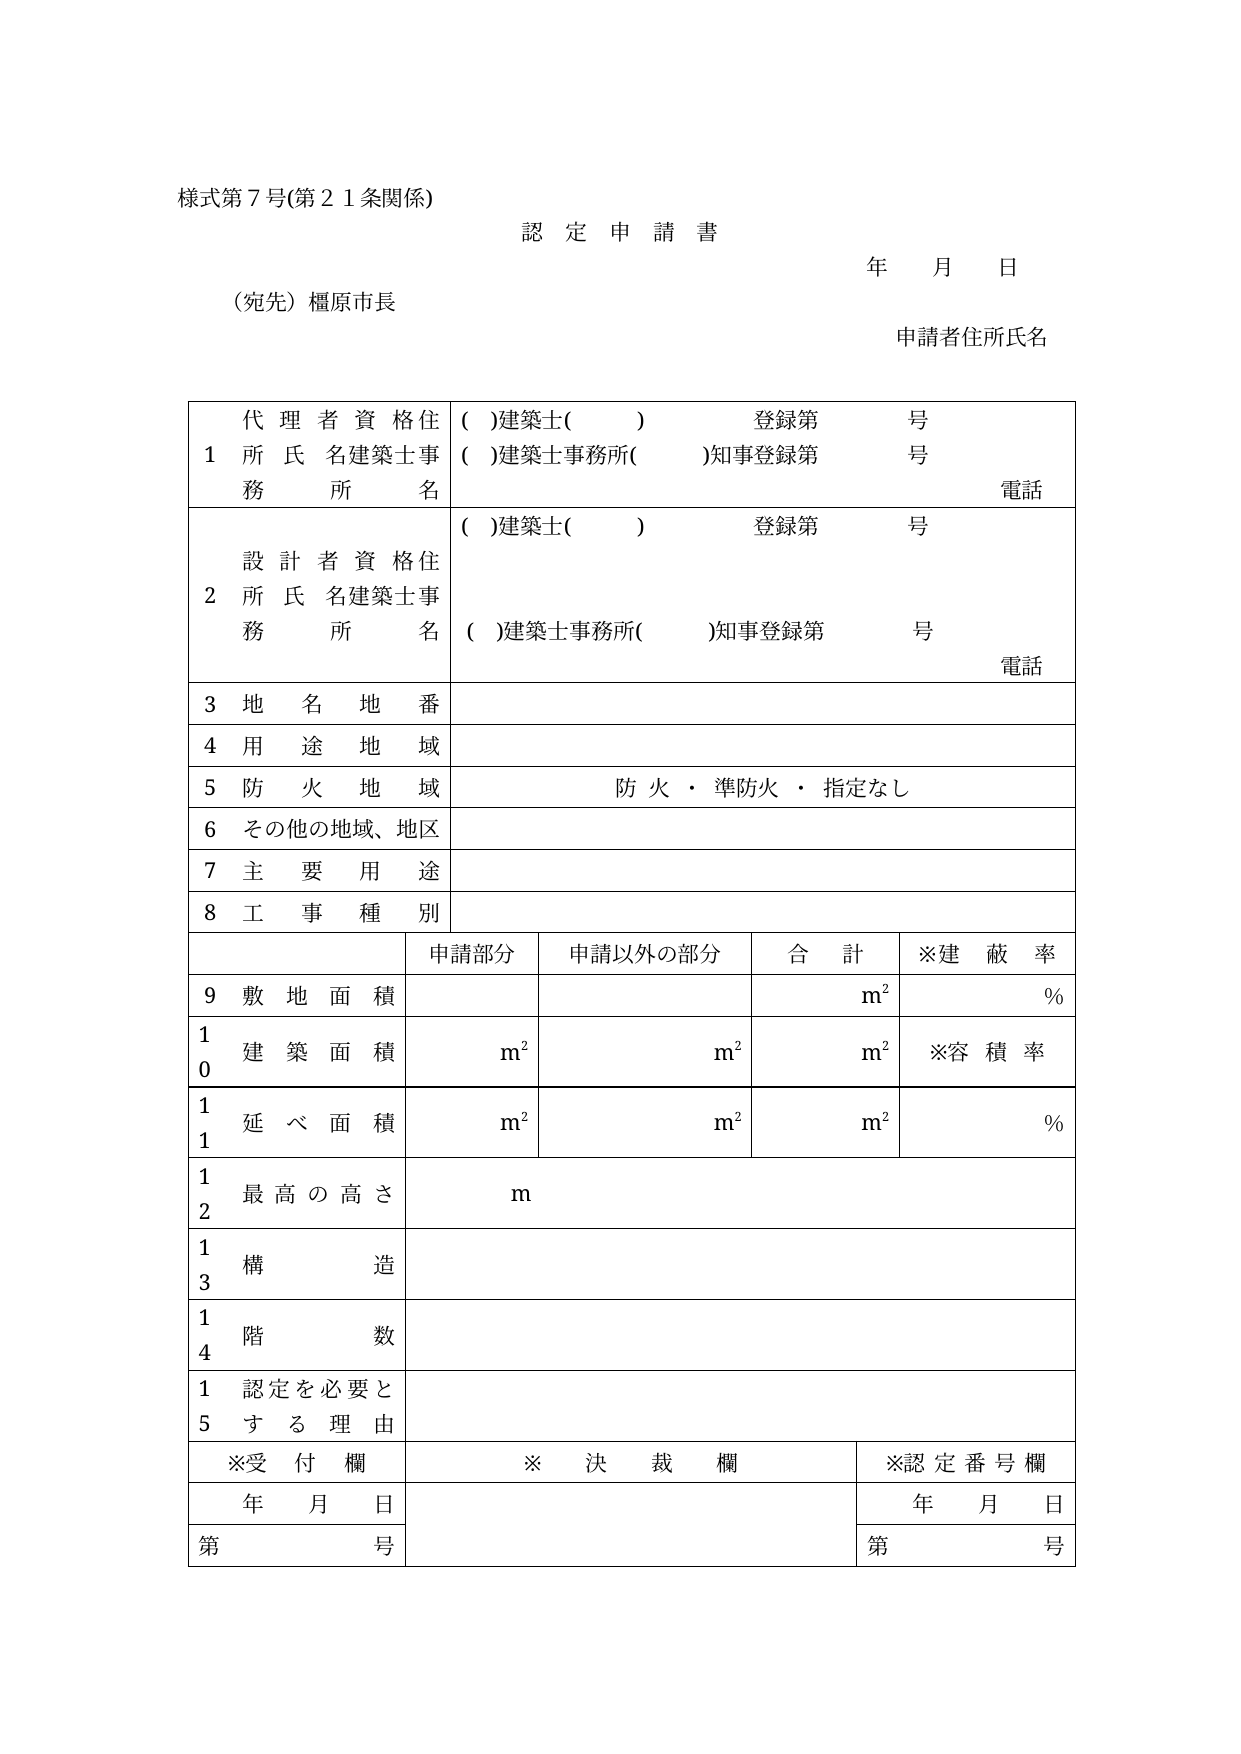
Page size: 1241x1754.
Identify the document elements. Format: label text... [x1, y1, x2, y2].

table_cell ※容積率 [900, 1017, 1075, 1086]
text 年 月 日 [177, 249, 1019, 284]
table_cell 地名地番 [232, 683, 450, 724]
text 申請者住所氏名 [177, 319, 1048, 353]
table_cell [189, 933, 405, 974]
table_cell [406, 1371, 1075, 1441]
table_cell 第 号 [189, 1525, 405, 1566]
table_cell 認定を必要とする理由 [232, 1371, 405, 1441]
text 認定申請書 [177, 214, 1063, 249]
table_cell m [406, 1158, 1075, 1228]
table_cell 構造 [232, 1229, 405, 1299]
table_cell [451, 808, 1075, 849]
text （宛先）橿原市長 [221, 284, 1063, 319]
table_header 代理者資格住所氏名建築士事務所名 [232, 402, 450, 507]
table_cell 9 [189, 975, 232, 1016]
table_cell m2 [752, 975, 899, 1016]
table_cell 7 [189, 850, 232, 891]
table_cell 最高の高さ [232, 1158, 405, 1228]
table_cell 合計 [752, 933, 899, 974]
table_cell 防火地域 [232, 767, 450, 807]
table_cell m2 [539, 1088, 751, 1157]
table_cell ※決裁欄 [406, 1442, 856, 1482]
table_cell 5 [189, 767, 232, 807]
table_cell ※建 蔽 率 [900, 933, 1075, 974]
table_cell 3 [189, 683, 232, 724]
table_cell 建築面積 [232, 1017, 405, 1086]
table_cell 10 [189, 1017, 232, 1086]
table_cell ※認定番号欄 [857, 1442, 1075, 1482]
table_cell 申請以外の部分 [539, 933, 751, 974]
table_cell 11 [189, 1088, 232, 1157]
table_cell 年 月 日 [857, 1483, 1075, 1524]
table_cell 4 [189, 725, 232, 766]
table_cell 14 [189, 1300, 232, 1370]
table_cell 13 [189, 1229, 232, 1299]
table_cell 2 [189, 508, 232, 682]
table_cell m2 [406, 1088, 538, 1157]
table_cell m2 [406, 1017, 538, 1086]
table_cell 申請部分 [406, 933, 538, 974]
table_cell [406, 1300, 1075, 1370]
table_cell [451, 725, 1075, 766]
table_cell [451, 892, 1075, 932]
table_cell [539, 975, 751, 1016]
table_cell [451, 850, 1075, 891]
table_cell 用途地域 [232, 725, 450, 766]
table_cell [406, 1483, 856, 1566]
table_cell ※受付欄 [189, 1442, 405, 1482]
table_cell [451, 683, 1075, 724]
table_cell ％ [900, 1088, 1075, 1157]
table_cell 設計者資格住所氏名建築士事務所名 [232, 508, 450, 682]
table_cell 敷地面積 [232, 975, 405, 1016]
table_cell 第 号 [857, 1525, 1075, 1566]
table_cell 年 月 日 [189, 1483, 405, 1524]
table_cell [406, 1229, 1075, 1299]
table_cell 工事種別 [232, 892, 450, 932]
text 様式第７号(第２１条関係) [177, 179, 1063, 214]
table_cell 6 [189, 808, 232, 849]
table_cell 延べ面積 [232, 1088, 405, 1157]
table_header 1 [189, 402, 232, 507]
table_cell m2 [752, 1017, 899, 1086]
table_cell 8 [189, 892, 232, 932]
table_cell m2 [752, 1088, 899, 1157]
table_cell m2 [539, 1017, 751, 1086]
table_cell ％ [900, 975, 1075, 1016]
table_cell 主要用途 [232, 850, 450, 891]
table_cell 防火・準防火・指定なし [451, 767, 1075, 807]
table_cell ( )建築士( ) 登録第 号 ( )建築士事務所( )知事登録第 号 電話 [451, 508, 1075, 682]
table_cell 階数 [232, 1300, 405, 1370]
table_cell その他の地域、地区 [232, 808, 450, 849]
table_cell [406, 975, 538, 1016]
table_cell 12 [189, 1158, 232, 1228]
table_cell 15 [189, 1371, 232, 1441]
table_header ( )建築士( ) 登録第 号 ( )建築士事務所( )知事登録第 号 電話 [451, 402, 1075, 507]
